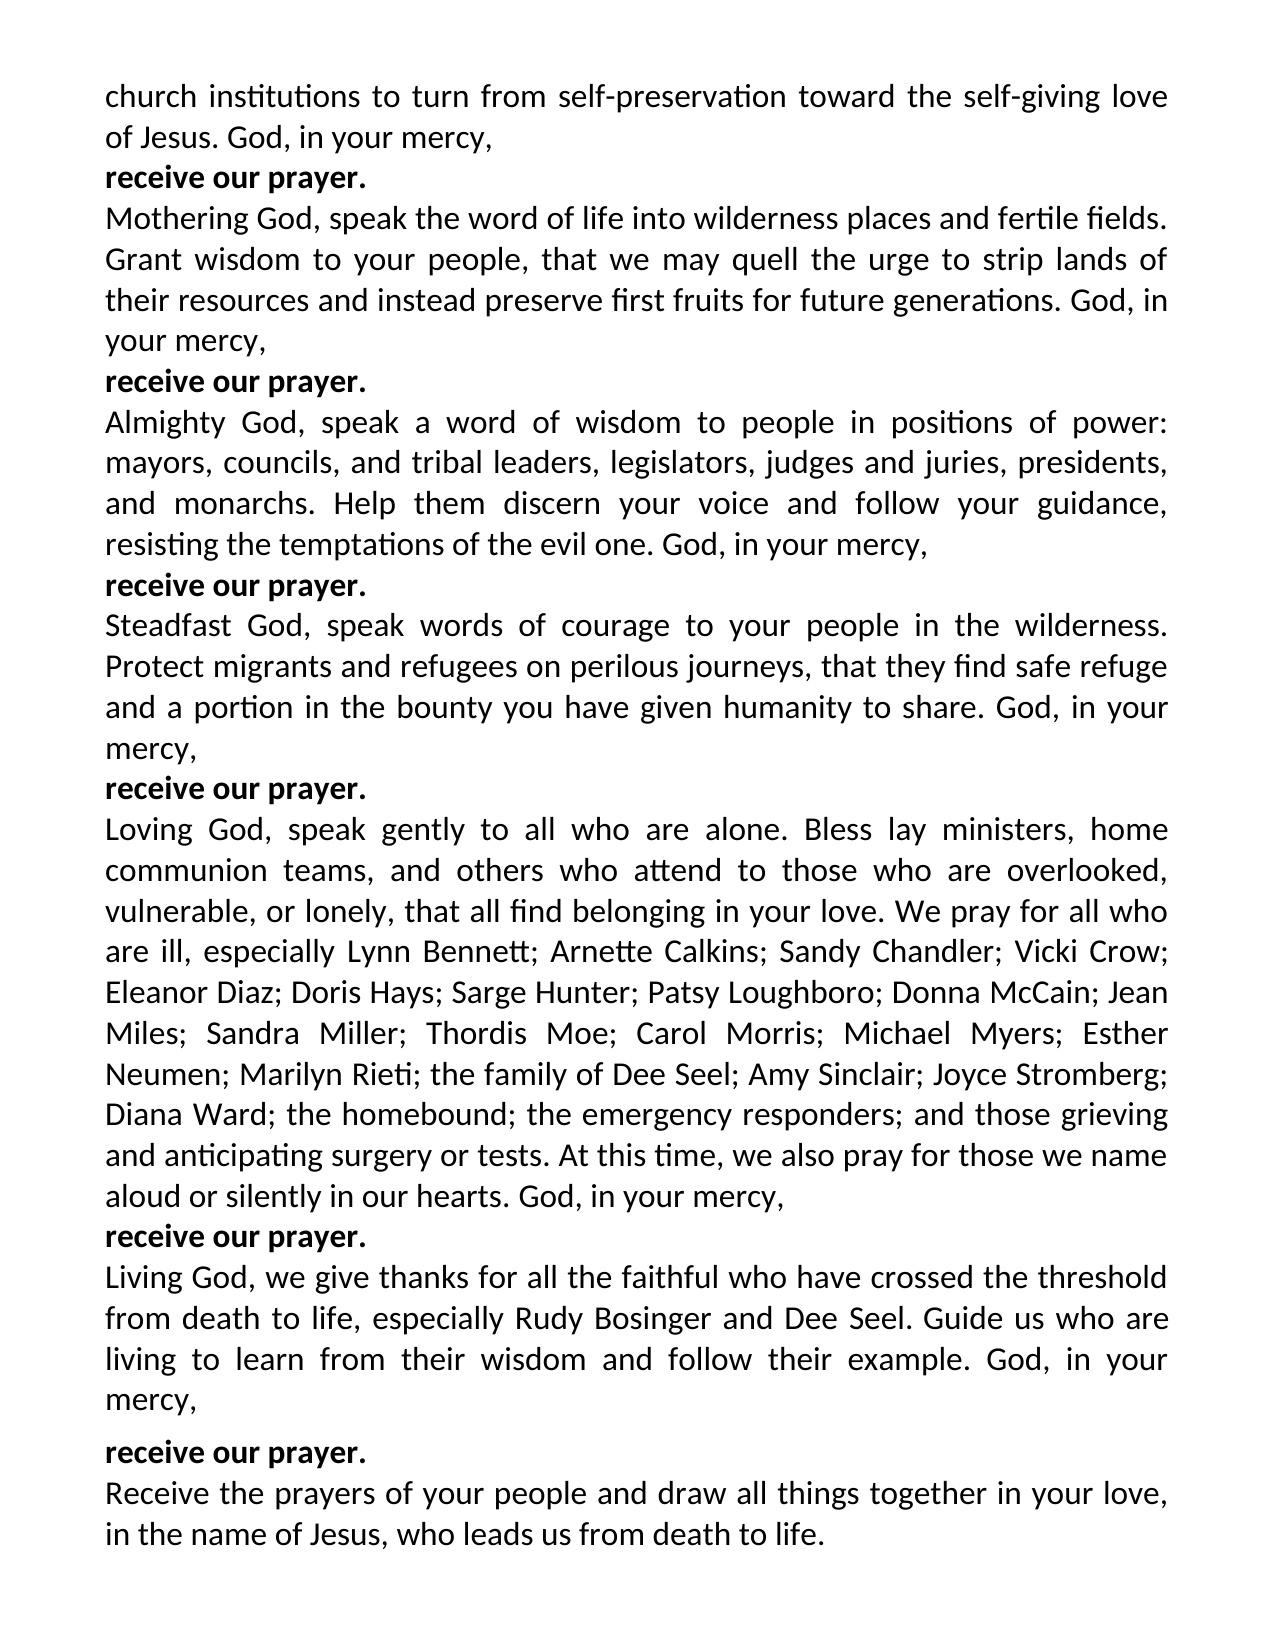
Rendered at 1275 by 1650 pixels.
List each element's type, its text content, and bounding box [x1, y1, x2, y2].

text receive our prayer. [105, 564, 1170, 604]
text receive our prayer. [105, 360, 1170, 401]
text receive our prayer. [105, 767, 1170, 808]
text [105, 75, 1170, 156]
text receive our prayer. [105, 1432, 1170, 1472]
text Mothering God, speak the word of life into wilderness places and fertile fields. Grant wisdom to your people, that we may quell the urge to strip lands of their resources and instead preserve first fruits for future generations. God, in your mercy, [105, 197, 1170, 360]
text Almighty God, speak a word of wisdom to people in positions of power: mayors, councils, and tribal leaders, legislators, judges and juries, presidents, and monarchs. Help them discern your voice and follow your guidance, resisting the temptations of the evil one. God, in your mercy, [105, 401, 1170, 564]
text receive our prayer. [105, 156, 1170, 197]
text receive our prayer. [105, 1215, 1170, 1256]
text Loving God, speak gently to all who are alone. Bless lay ministers, home communion teams, and others who attend to those who are overlooked, vulnerable, or lonely, that all find belonging in your love. We pray for all who are ill, especially Lynn Bennett; Arnette Calkins; Sandy Chandler; Vicki Crow; Eleanor Diaz; Doris Hays; Sarge Hunter; Patsy Loughboro; Donna McCain; Jean Miles; Sandra Miller; Thordis Moe; Carol Morris; Michael Myers; Esther Neumen; Marilyn Rieti; the family of Dee Seel; Amy Sinclair; Joyce Stromberg; Diana Ward; the homebound; the emergency responders; and those grieving and anticipating surgery or tests. At this time, we also pray for those we name aloud or silently in our hearts. God, in your mercy, [105, 808, 1170, 1215]
text Receive the prayers of your people and draw all things together in your love, in the name of Jesus, who leads us from death to life. [105, 1472, 1170, 1554]
text Living God, we give thanks for all the faithful who have crossed the threshold from death to life, especially Rudy Bosinger and Dee Seel. Guide us who are living to learn from their wisdom and follow their example. God, in your mercy, [105, 1256, 1170, 1419]
text Steadfast God, speak words of courage to your people in the wilderness. Protect migrants and refugees on perilous journeys, that they find safe refuge and a portion in the bounty you have given humanity to share. God, in your mercy, [105, 604, 1170, 767]
